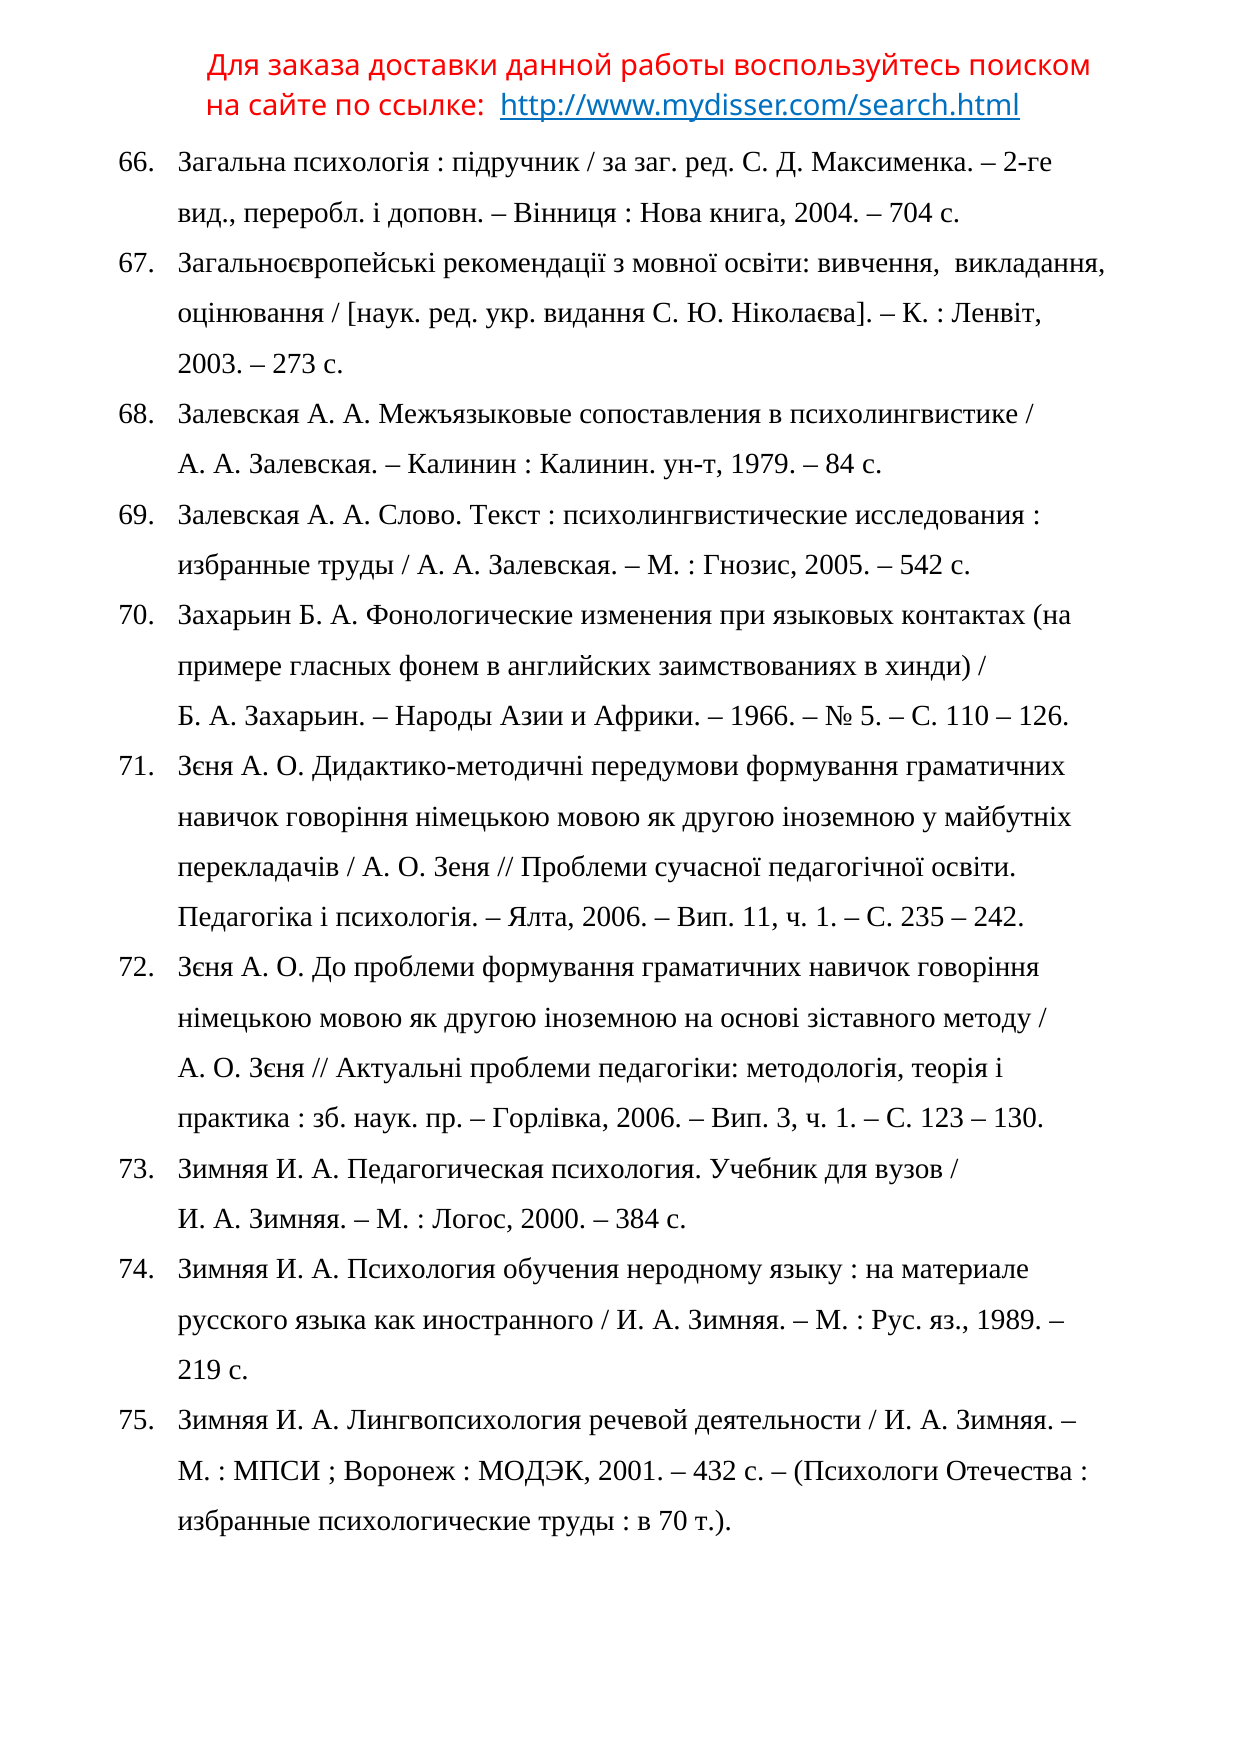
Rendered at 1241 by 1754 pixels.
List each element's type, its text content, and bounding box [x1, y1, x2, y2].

list Зєня А. О. Дидактико-методичні передумови формування граматичних навичок говоріння німецькою мовою як другою іноземною у майбутніх перекладачів / А. О. Зеня // Проблеми сучасної педагогічної освіти. Педагогіка і психологія. – Ялта, 2006. – Вип. 11, ч. 1. – С. 235 – 242. [118, 748, 1107, 933]
list Зєня А. О. До проблеми формування граматичних навичок говоріння німецькою мовою як другою іноземною на основі зіставного методу / А. О. Зєня // Актуальні проблеми педагогіки: методологія, теорія і практика : зб. наук. пр. – Горлівка, 2006. – Вип. 3, ч. 1. – С. 123 – 130. [118, 949, 1107, 1134]
list Загальноєвропейські рекомендації з мовної освіти: вивчення, викладання, оцінювання / [наук. ред. укр. видання С. Ю. Ніколаєва]. – К. : Ленвіт, 2003. – 273 с. [118, 245, 1107, 379]
list Зимняя И. А. Лингвопсихология речевой деятельности / И. А. Зимняя. – М. : МПСИ ; Воронеж : МОДЭК, 2001. – 432 с. – (Психологи Отечества : избранные психологические труды : в 70 т.). [118, 1402, 1107, 1537]
list Зимняя И. А. Педагогическая психология. Учебник для вузов / И. А. Зимняя. – М. : Логос, 2000. – 384 с. [118, 1151, 1107, 1235]
list Захарьин Б. А. Фонологические изменения при языковых контактах (на примере гласных фонем в английских заимствованиях в хинди) / Б. А. Захарьин. – Народы Азии и Африки. – 1966. – № 5. – С. 110 – 126. [118, 597, 1107, 732]
list Зимняя И. А. Психология обучения неродному языку : на материале русского языка как иностранного / И. А. Зимняя. – М. : Рус. яз., 1989. – 219 с. [118, 1251, 1107, 1386]
list Загальна психологія : підручник / за заг. ред. С. Д. Максименка. – 2-ге вид., переробл. і доповн. – Вінниця : Нова книга, 2004. – 704 с. [118, 144, 1107, 228]
list Залевская А. А. Слово. Текст : психолингвистические исследования : избранные труды / А. А. Залевская. – М. : Гнозис, 2005. – 542 с. [118, 497, 1107, 581]
list Залевская А. А. Межъязыковые сопоставления в психолингвистике / А. А. Залевская. – Калинин : Калинин. ун-т, 1979. – 84 с. [118, 396, 1107, 480]
